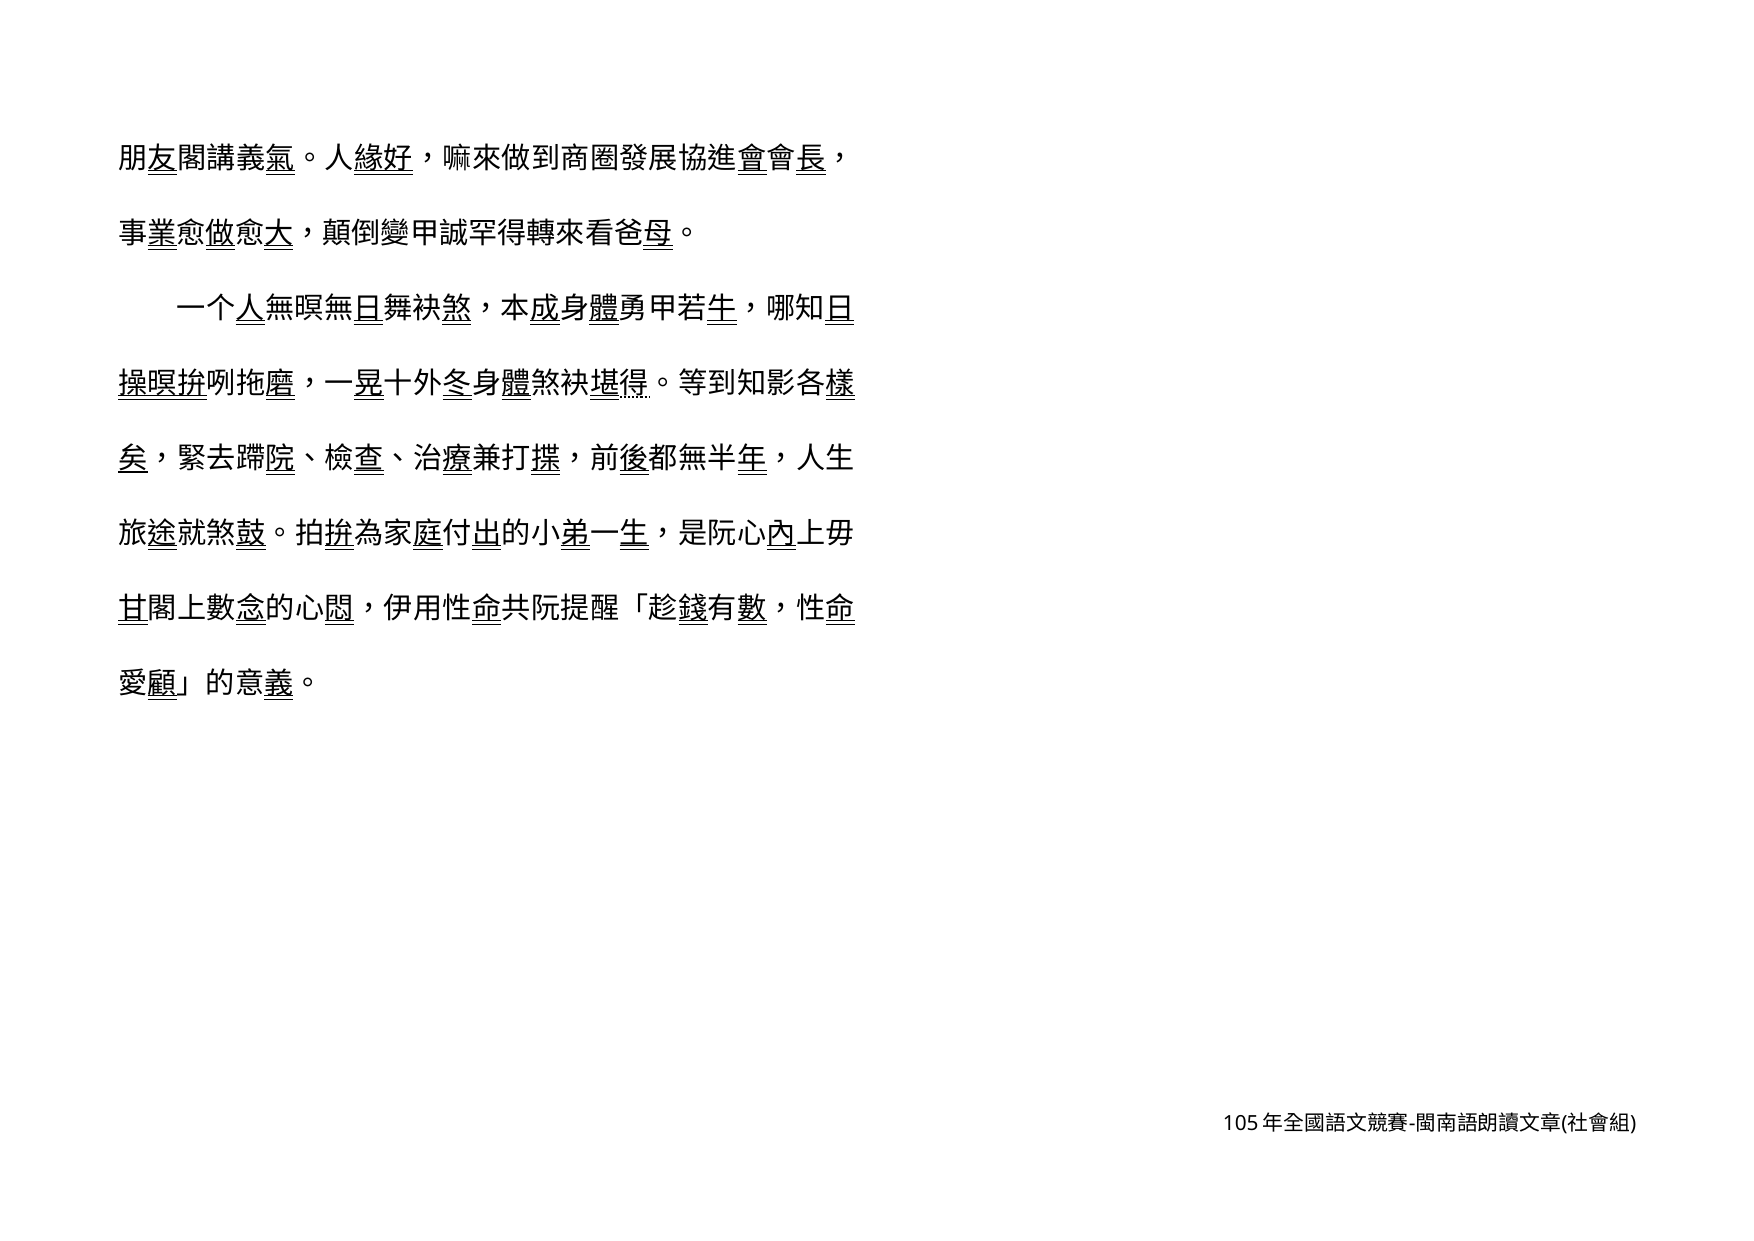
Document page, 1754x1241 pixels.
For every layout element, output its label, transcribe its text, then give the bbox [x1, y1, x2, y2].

text 一个人無暝無日舞袂煞，本成身體勇甲若牛，哪知日操暝拚咧拖磨，一晃十外冬身體煞袂堪得。等到知影各樣矣，緊去蹛院、檢查、治療兼打揲，前後都無半年，人生旅途就煞鼓。拍拚為家庭付出的小弟一生，是阮心內上毋甘閣上數念的心悶，伊用性命共阮提醒「趁錢有數，性命愛顧」的意義。 [118, 268, 855, 718]
